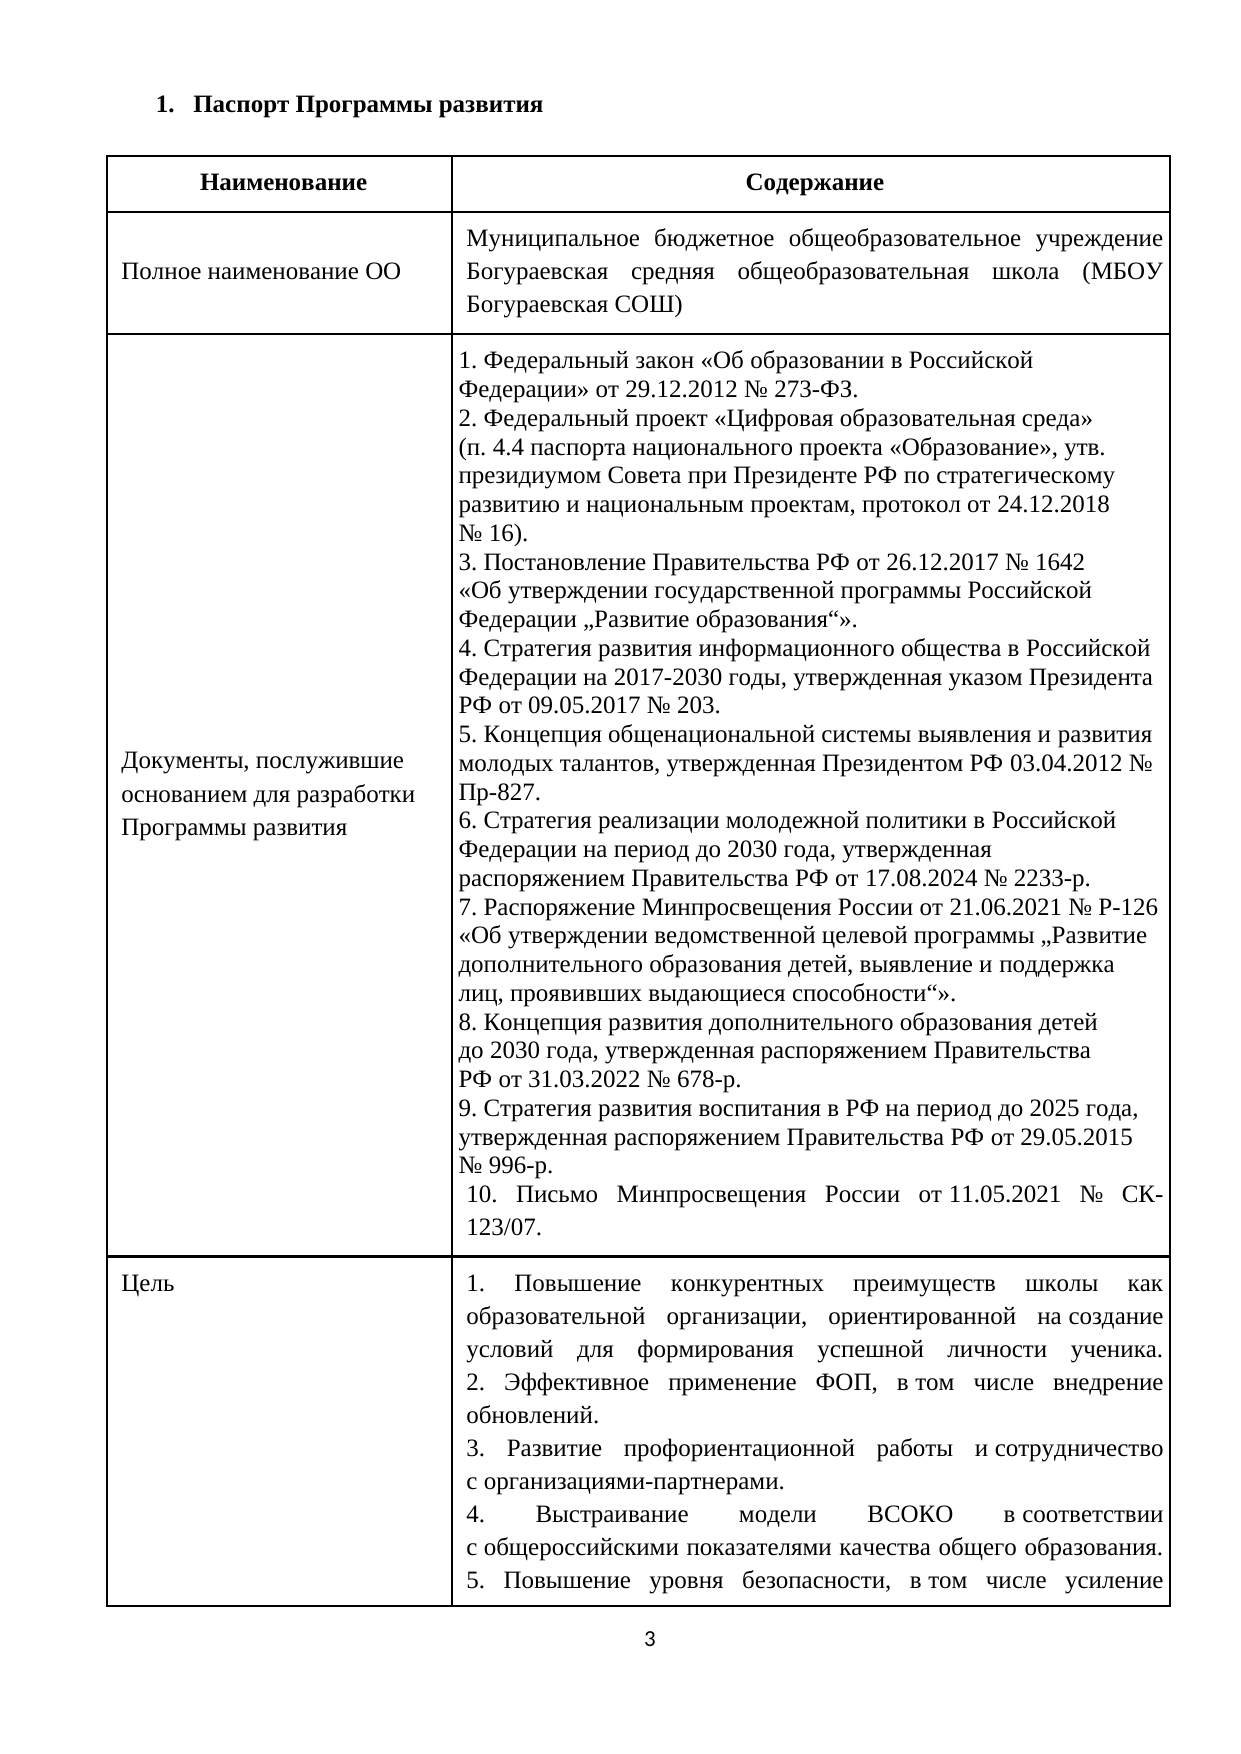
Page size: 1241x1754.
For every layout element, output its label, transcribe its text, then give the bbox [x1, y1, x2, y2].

table_header Наименование [108, 157, 451, 211]
list Паспорт Программы развития [156, 89, 1181, 117]
table_cell Муниципальное бюджетное общеобразовательное учреждение Богураевская средняя общеобразовательная школа (МБОУ Богураевская СОШ) [453, 213, 1169, 333]
table_cell Документы, послужившие основанием для разработки Программы развития [108, 335, 451, 1255]
table_cell 1. Федеральный закон «Об образовании в Российской Федерации» от 29.12.2012 № 273-ФЗ. 2. Федеральный проект «Цифровая образовательная среда» (п. 4.4 паспорта национального проекта «Образование», утв. президиумом Совета при Президенте РФ по стратегическому развитию и национальным проектам, протокол от 24.12.2018 № 16). 3. Постановление Правительства РФ от 26.12.2017 № 1642 «Об утверждении государственной программы Российской Федерации „Развитие образования“». 4. Стратегия развития информационного общества в Российской Федерации на 2017-2030 годы, утвержденная указом Президента РФ от 09.05.2017 № 203. 5. Концепция общенациональной системы выявления и развития молодых талантов, утвержденная Президентом РФ 03.04.2012 № Пр-827. 6. Стратегия реализации молодежной политики в Российской Федерации на период до 2030 года, утвержденная распоряжением Правительства РФ от 17.08.2024 № 2233-р. 7. Распоряжение Минпросвещения России от 21.06.2021 № Р-126 «Об утверждении ведомственной целевой программы „Развитие дополнительного образования детей, выявление и поддержка лиц, проявивших выдающиеся способности“». 8. Концепция развития дополнительного образования детей до 2030 года, утвержденная распоряжением Правительства РФ от 31.03.2022 № 678-р. 9. Стратегия развития воспитания в РФ на период до 2025 года, утвержденная распоряжением Правительства РФ от 29.05.2015 № 996-р. 10. Письмо Минпросвещения России от 11.05.2021 № СК-123/07. [453, 335, 1169, 1255]
table_cell Полное наименование ОО [108, 213, 451, 333]
table_header Содержание [453, 157, 1169, 211]
table_cell Цель [108, 1258, 451, 1604]
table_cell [453, 1258, 1169, 1604]
